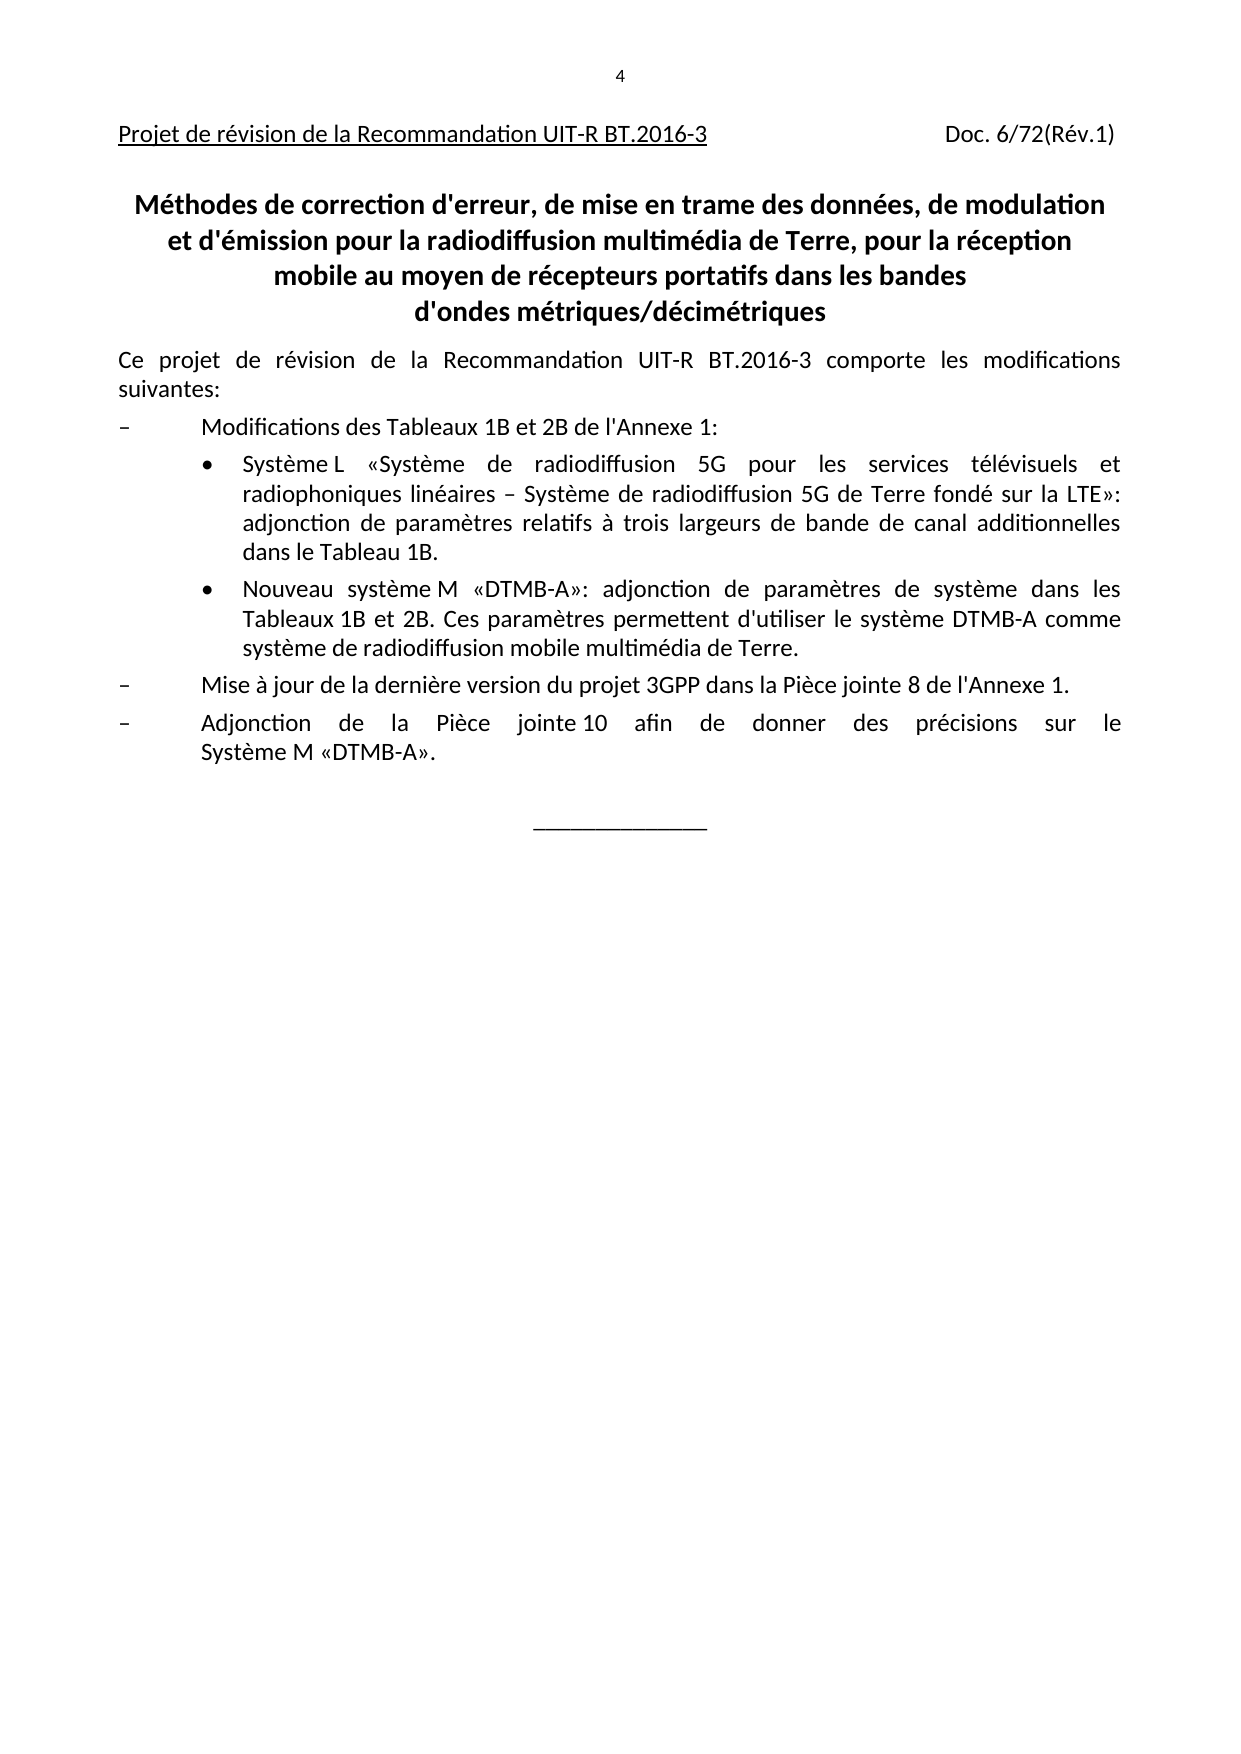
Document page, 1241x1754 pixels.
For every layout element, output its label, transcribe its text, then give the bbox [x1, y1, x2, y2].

title Projet de révision de la Recommandation UIT-R BT.2016-3 Doc. 6/72(Rév.1) [118, 118, 1122, 149]
text – Adjonction de la Pièce jointe 10 afin de donner des précisions sur le Système M «DTMB-A». [118, 708, 1122, 766]
text ______________ [118, 804, 1122, 834]
text Ce projet de révision de la Recommandation UIT-R BT.2016-3 comporte les modifications suivantes: [118, 345, 1122, 404]
text • Nouveau système M «DTMB-A»: adjonction de paramètres de système dans les Tableaux 1B et 2B. Ces paramètres permettent d'utiliser le système DTMB-A comme système de radiodiffusion mobile multimédia de Terre. [201, 574, 1122, 662]
text – Mise à jour de la dernière version du projet 3GPP dans la Pièce jointe 8 de l'Annexe 1. [118, 670, 1122, 699]
text – Modifications des Tableaux 1B et 2B de l'Annexe 1: [118, 412, 1122, 441]
title Méthodes de correction d'erreur, de mise en trame des données, de modulation et d'émission pour la radiodiffusion multimédia de Terre, pour la réception mobile au moyen de récepteurs portatifs dans les bandes d'ondes métriques/décimétriques [118, 186, 1122, 329]
text • Système L «Système de radiodiffusion 5G pour les services télévisuels et radiophoniques linéaires – Système de radiodiffusion 5G de Terre fondé sur la LTE»: adjonction de paramètres relatifs à trois largeurs de bande de canal additionnelles dans le Tableau 1B. [201, 449, 1122, 566]
